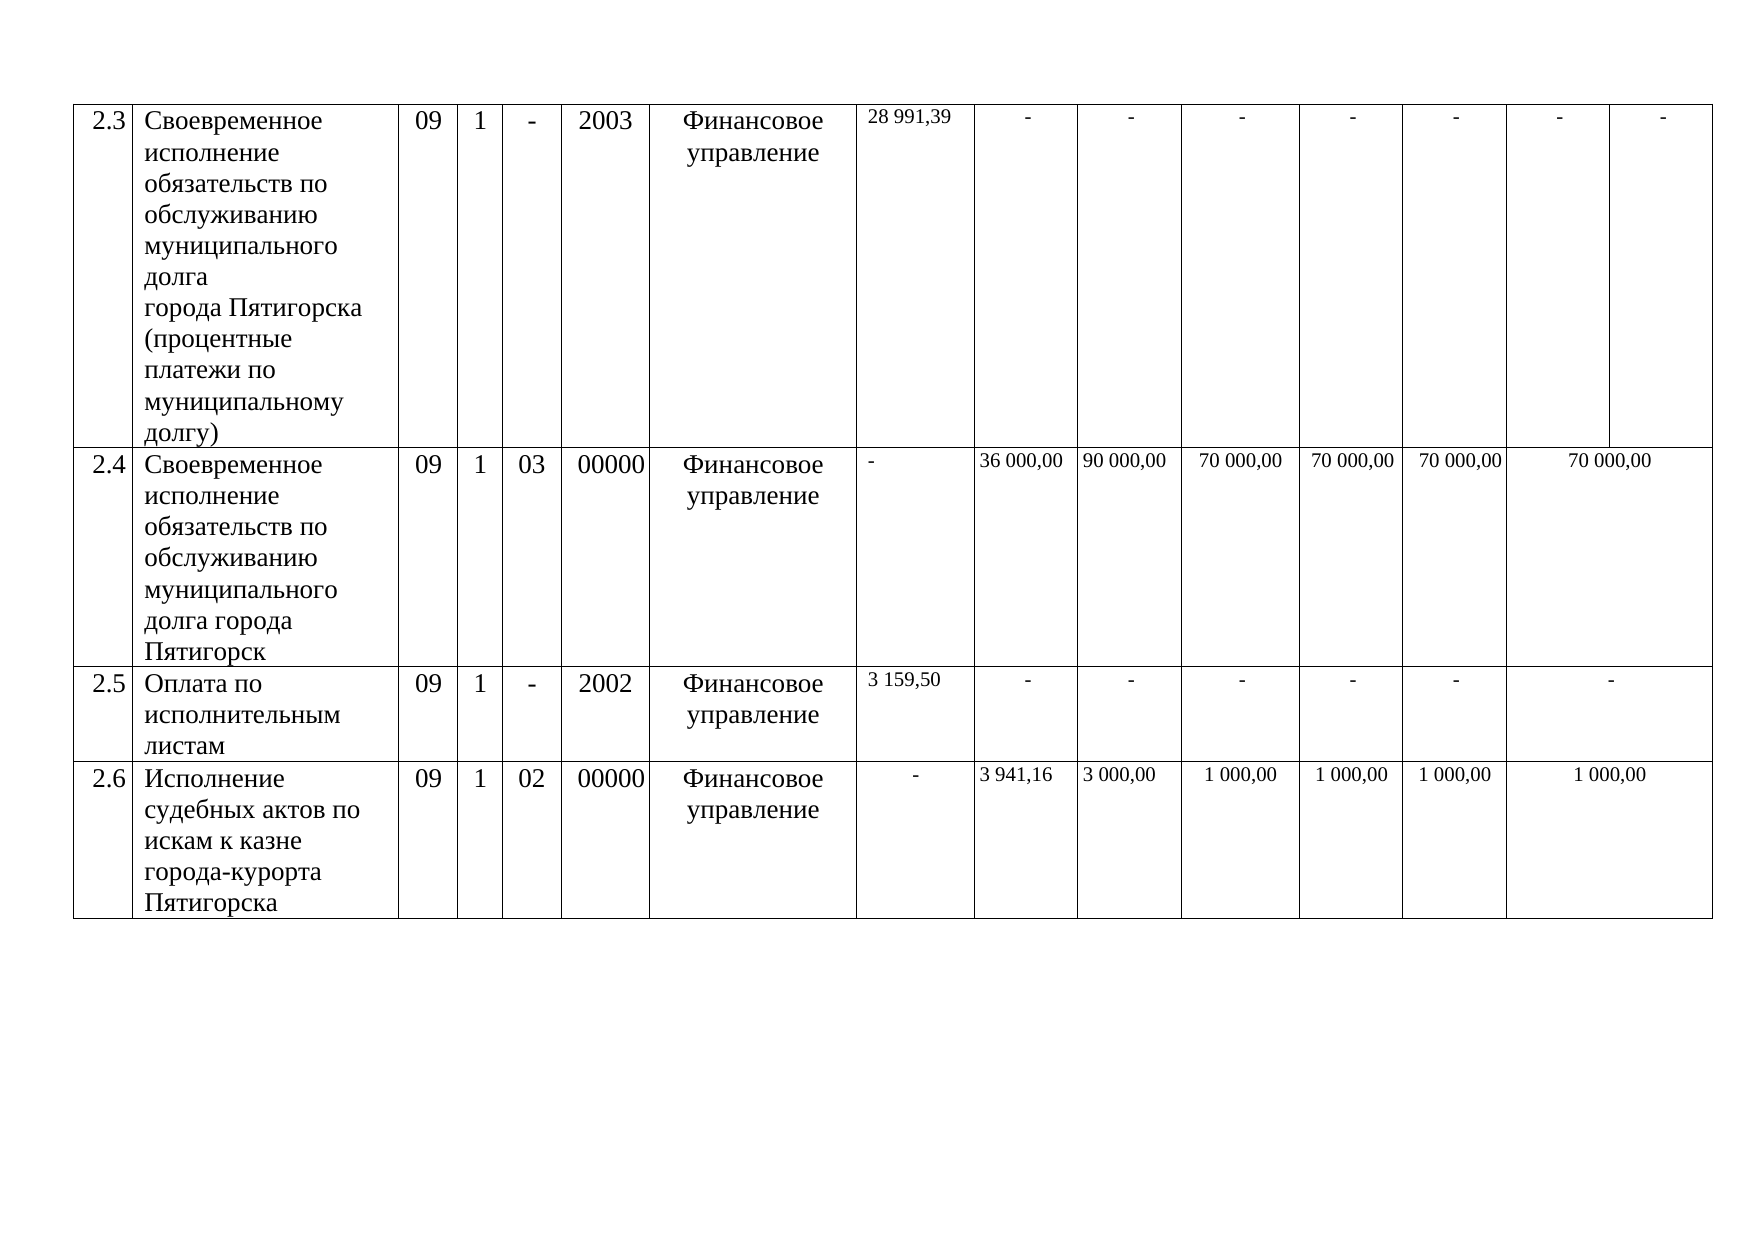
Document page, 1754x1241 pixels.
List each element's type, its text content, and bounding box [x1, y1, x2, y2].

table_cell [650, 762, 856, 917]
table_cell 70 000,00 [1182, 448, 1299, 666]
table_cell 00000 [562, 762, 649, 917]
table_cell 03 [503, 448, 561, 666]
table_cell 1 000,00 [1507, 762, 1712, 917]
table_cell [650, 105, 856, 447]
table_cell 2002 [562, 667, 649, 761]
table_cell 70 000,00 [1507, 448, 1712, 666]
table_cell Финансовое управление [650, 667, 856, 761]
table_cell 1 [458, 448, 502, 666]
table_cell 3 000,00 [1078, 762, 1181, 917]
table_cell - [1078, 105, 1181, 447]
table_cell - [503, 105, 561, 447]
table_cell Своевременное исполнение обязательств по обслуживанию муниципального долга города Пятигорск [133, 448, 398, 666]
table_cell - [1403, 105, 1506, 447]
table_cell 00000 [562, 448, 649, 666]
table_cell 3 941,16 [975, 762, 1077, 917]
table_cell - [857, 762, 974, 917]
table_cell 1 000,00 [1403, 762, 1506, 917]
table_cell - [1610, 105, 1712, 447]
table_cell Финансовое управление [650, 448, 856, 666]
table_cell - [503, 667, 561, 761]
table_cell 2.5 [74, 667, 132, 761]
table_cell 3 159,50 [857, 667, 974, 761]
table_cell 90 000,00 [1078, 448, 1181, 666]
table_cell Своевременное исполнение обязательств по обслуживанию муниципального долга города Пятигорска (процентные платежи по муниципальному долгу) [133, 105, 398, 447]
table_cell - [975, 667, 1077, 761]
table_cell 1 [458, 667, 502, 761]
table_cell 1 [458, 105, 502, 447]
table_cell - [1507, 667, 1712, 761]
table_cell 2.6 [74, 762, 132, 917]
table_cell 36 000,00 [975, 448, 1077, 666]
table_cell 1 000,00 [1300, 762, 1402, 917]
table_cell - [857, 448, 974, 666]
table_cell - [1300, 667, 1402, 761]
table_cell 09 [399, 762, 457, 917]
table_cell Оплата по исполнительным листам [133, 667, 398, 761]
table_cell - [1182, 667, 1299, 761]
table_cell 2.3 [74, 105, 132, 447]
table_cell - [1403, 667, 1506, 761]
table_cell 09 [399, 448, 457, 666]
table_cell - [1182, 105, 1299, 447]
table_cell 70 000,00 [1300, 448, 1402, 666]
table_cell 02 [503, 762, 561, 917]
table_cell 1 [458, 762, 502, 917]
table_cell 2003 [562, 105, 649, 447]
table_cell - [1300, 105, 1402, 447]
table_cell - [1507, 105, 1609, 447]
table_cell 28 991,39 [857, 105, 974, 447]
table_cell Исполнение судебных актов по искам к казне города-курорта Пятигорска [133, 762, 398, 917]
table_cell 09 [399, 667, 457, 761]
table_cell 09 [399, 105, 457, 447]
table_cell 70 000,00 [1403, 448, 1506, 666]
table_cell - [975, 105, 1077, 447]
table_cell - [1078, 667, 1181, 761]
table_cell 2.4 [74, 448, 132, 666]
table_cell 1 000,00 [1182, 762, 1299, 917]
